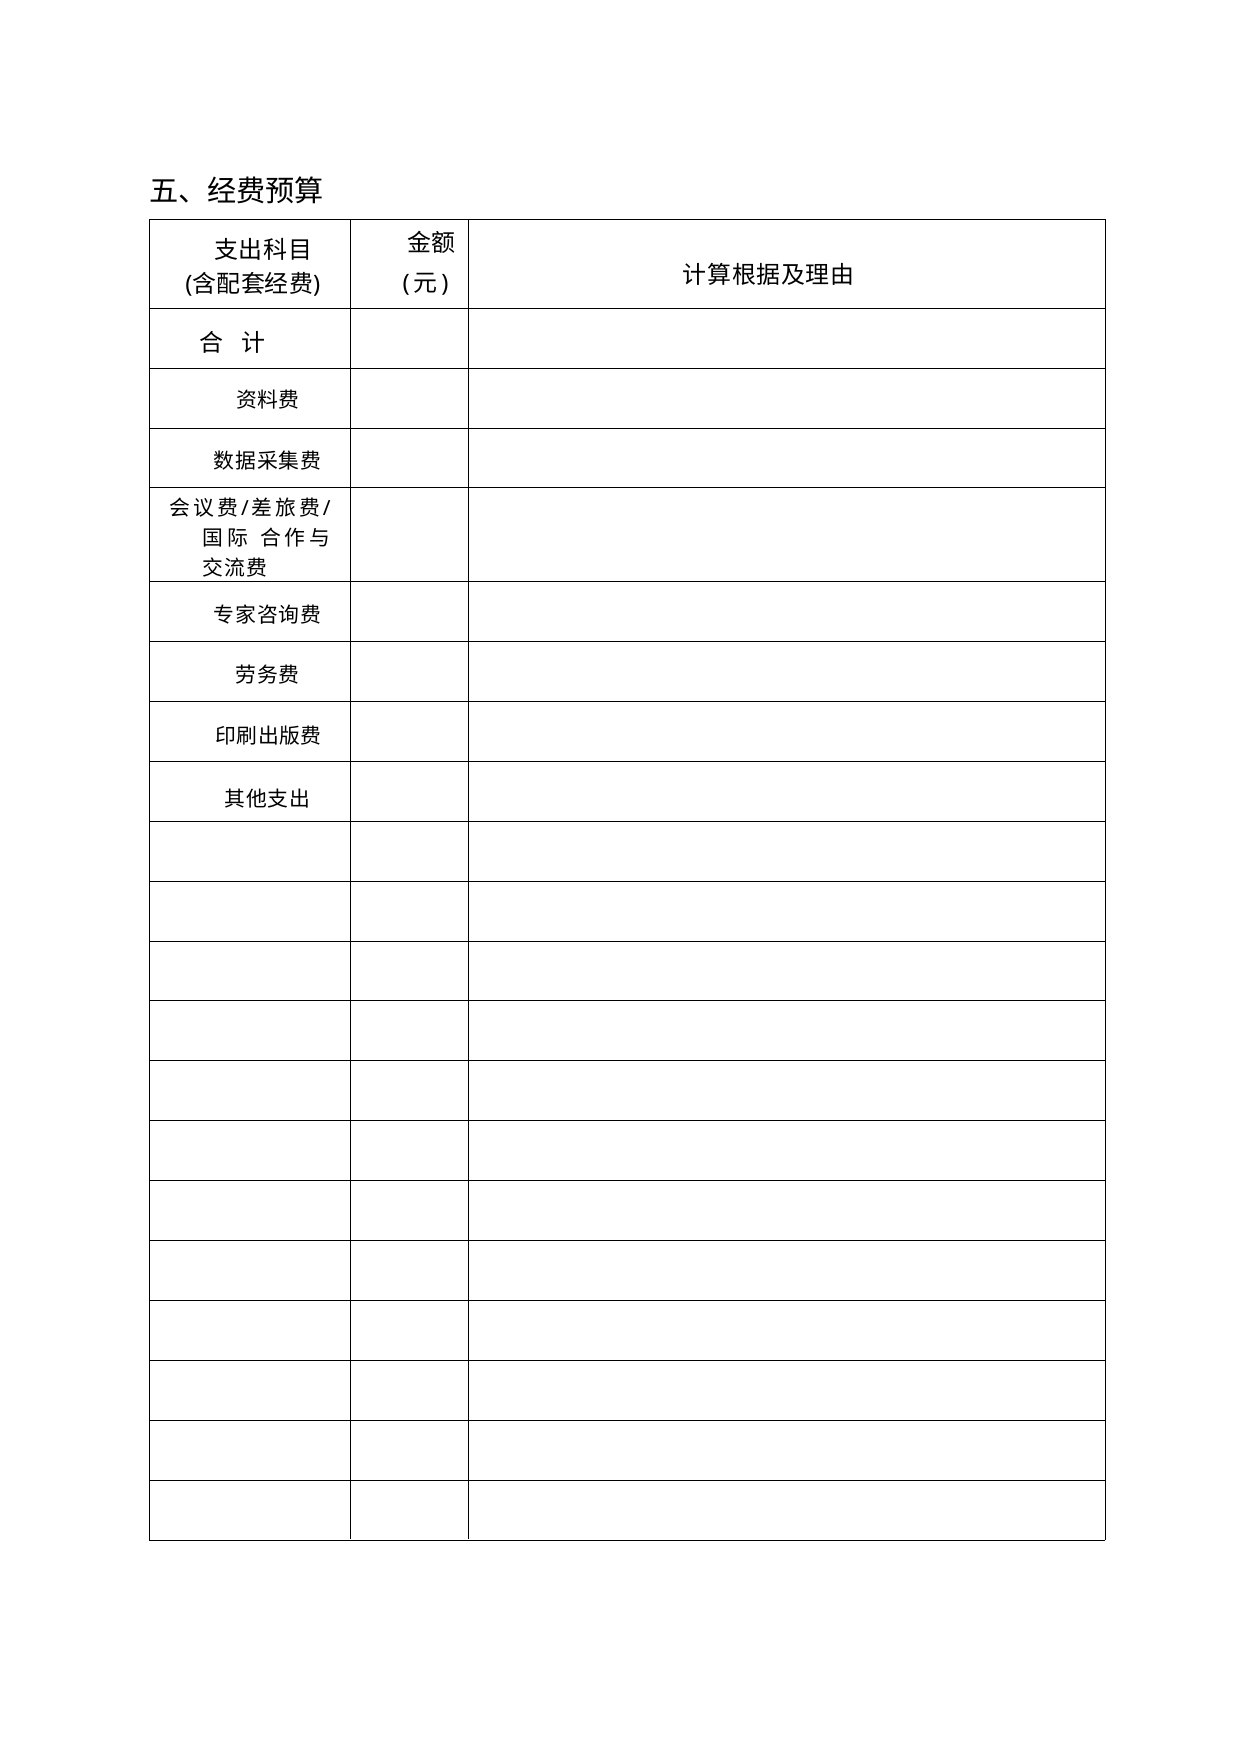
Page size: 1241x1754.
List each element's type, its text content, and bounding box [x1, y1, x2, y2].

table_header 金额 (元) [351, 220, 468, 308]
table_cell [150, 1421, 350, 1479]
table_cell [469, 1061, 1105, 1120]
table_cell [351, 942, 468, 1000]
table_cell [469, 882, 1105, 941]
table_cell [351, 822, 468, 881]
table_cell 专家咨询费 [150, 582, 350, 641]
table_cell [351, 1241, 468, 1300]
table_cell [469, 309, 1105, 368]
table_cell [351, 702, 468, 761]
table_cell [351, 582, 468, 641]
table_cell [469, 1241, 1105, 1300]
table_cell [469, 1181, 1105, 1240]
table_cell [351, 429, 468, 487]
table_cell [351, 1361, 468, 1420]
table_cell [469, 1361, 1105, 1420]
table_cell [351, 642, 468, 701]
table_cell [351, 1181, 468, 1240]
table_cell [150, 882, 350, 941]
table_cell [150, 1121, 350, 1180]
table_cell [469, 1001, 1105, 1060]
table_cell [150, 1181, 350, 1240]
table_cell 资料费 [150, 369, 350, 427]
text 五、经费预算 [149, 168, 1090, 209]
table_cell [150, 1361, 350, 1420]
table_cell [150, 942, 350, 1000]
table_cell [150, 822, 350, 881]
table_cell [469, 369, 1105, 427]
table_cell [469, 762, 1105, 821]
table_cell 劳务费 [150, 642, 350, 701]
table_cell [469, 642, 1105, 701]
table_cell [469, 702, 1105, 761]
table_cell 其他支出 [150, 762, 350, 821]
table_cell [351, 1421, 468, 1479]
table_cell [469, 429, 1105, 487]
table_cell [469, 488, 1105, 581]
table_cell [351, 1121, 468, 1180]
table_cell [150, 1481, 350, 1539]
table_cell [351, 1301, 468, 1360]
table_cell 印刷出版费 [150, 702, 350, 761]
table_cell [469, 1421, 1105, 1479]
table_cell [469, 942, 1105, 1000]
table_cell 合 计 [150, 309, 350, 368]
table_cell [351, 1001, 468, 1060]
table_cell 会议费/差旅费/国际 合作与交流费 [150, 488, 350, 581]
table_cell [351, 762, 468, 821]
table_cell [469, 822, 1105, 881]
table_cell [150, 1301, 350, 1360]
table_header 计算根据及理由 [469, 220, 1105, 308]
table_cell [150, 1061, 350, 1120]
table_cell [351, 309, 468, 368]
table_cell [351, 1061, 468, 1120]
table_cell [351, 369, 468, 427]
table_cell [351, 1481, 468, 1539]
table_cell [469, 1481, 1105, 1539]
table_cell [469, 1121, 1105, 1180]
table_cell [150, 1241, 350, 1300]
table_cell [351, 882, 468, 941]
table_cell [351, 488, 468, 581]
table_cell [469, 582, 1105, 641]
table_header 支出科目 (含配套经费) [150, 220, 350, 308]
table_cell 数据采集费 [150, 429, 350, 487]
table_cell [150, 1001, 350, 1060]
table_cell [469, 1301, 1105, 1360]
